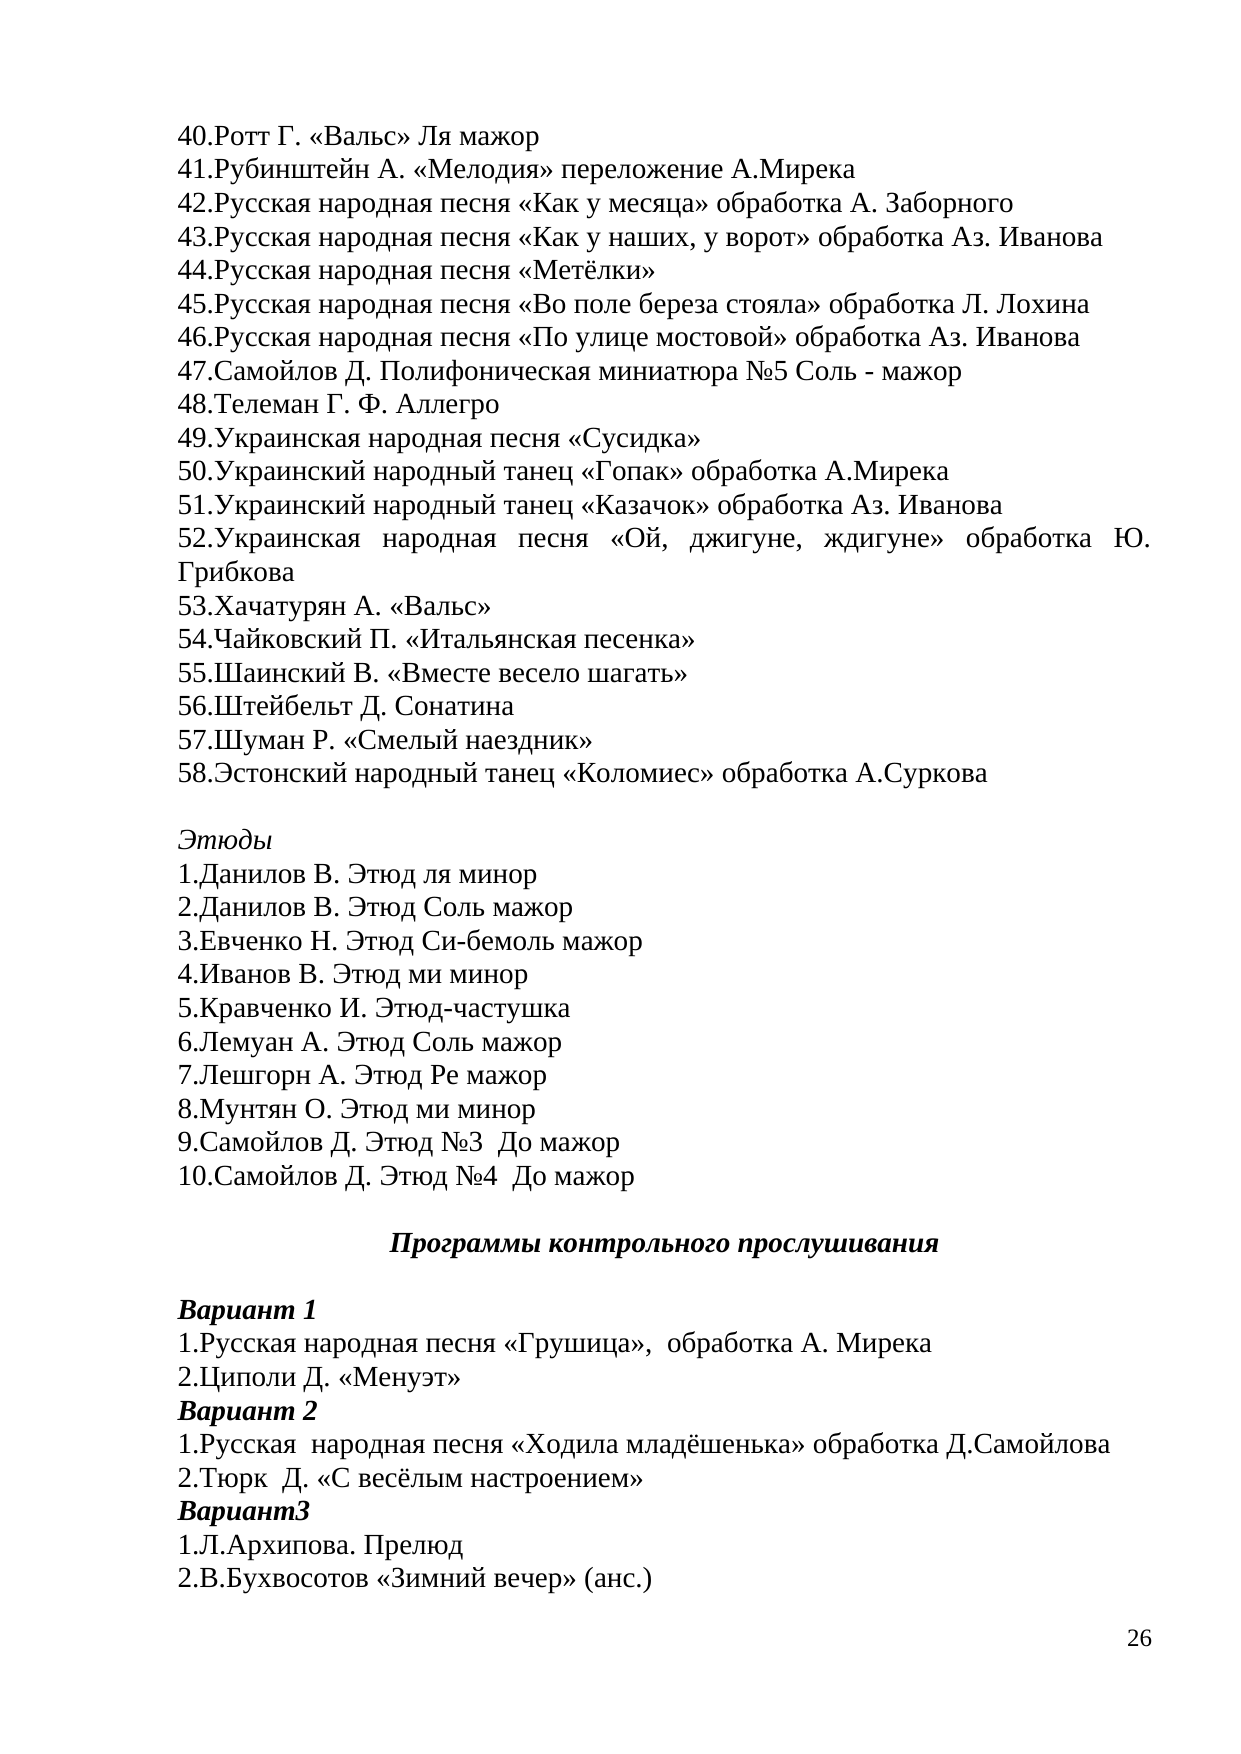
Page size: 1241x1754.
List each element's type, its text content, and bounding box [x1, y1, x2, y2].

text 40.Ротт Г. «Вальс» Ля мажор [177, 118, 1152, 152]
text 55.Шаинский В. «Вместе весело шагать» [177, 655, 1152, 688]
text 58.Эстонский народный танец «Коломиес» обработка А.Суркова [177, 755, 1152, 789]
text 9.Самойлов Д. Этюд №3 До мажор [177, 1124, 1152, 1158]
text 6.Лемуан А. Этюд Соль мажор [177, 1024, 1152, 1057]
text 2.Данилов В. Этюд Соль мажор [177, 889, 1152, 923]
text Вариант 2 [177, 1393, 1152, 1426]
text 54.Чайковский П. «Итальянская песенка» [177, 621, 1152, 655]
text 41.Рубинштейн А. «Мелодия» переложение А.Мирека [177, 152, 1152, 185]
text 50.Украинский народный танец «Гопак» обработка А.Мирека [177, 453, 1152, 487]
text 57.Шуман Р. «Смелый наездник» [177, 722, 1152, 755]
text 1.Русская народная песня «Грушица», обработка А. Мирека [177, 1326, 1152, 1359]
text 49.Украинская народная песня «Сусидка» [177, 420, 1152, 453]
text Вариант 1 [177, 1292, 1152, 1326]
text 56.Штейбельт Д. Сонатина [177, 688, 1152, 722]
text Программы контрольного прослушивания [177, 1225, 1152, 1258]
text 3.Евченко Н. Этюд Си-бемоль мажор [177, 923, 1152, 957]
text 53.Хачатурян А. «Вальс» [177, 588, 1152, 621]
text 10.Самойлов Д. Этюд №4 До мажор [177, 1158, 1152, 1191]
text 1.Данилов В. Этюд ля минор [177, 856, 1152, 889]
text 2.В.Бухвосотов «Зимний вечер» (анс.) [177, 1560, 1152, 1594]
text 48.Телеман Г. Ф. Аллегро [177, 386, 1152, 420]
text Этюды [177, 822, 1152, 856]
text 4.Иванов В. Этюд ми минор [177, 957, 1152, 990]
text 2.Тюрк Д. «С весёлым настроением» [177, 1460, 1152, 1493]
text 1.Л.Архипова. Прелюд [177, 1527, 1152, 1560]
text 1.Русская народная песня «Ходила младёшенька» обработка Д.Самойлова [177, 1426, 1152, 1460]
text 42.Русская народная песня «Как у месяца» обработка А. Заборного [177, 185, 1152, 219]
text 52.Украинская народная песня «Ой, джигуне, ждигуне» обработка Ю. Грибкова [177, 521, 1152, 588]
text 43.Русская народная песня «Как у наших, у ворот» обработка Аз. Иванова [177, 219, 1152, 252]
text Вариант3 [177, 1493, 1152, 1527]
text 51.Украинский народный танец «Казачок» обработка Аз. Иванова [177, 487, 1152, 521]
text 44.Русская народная песня «Метёлки» [177, 252, 1152, 286]
text 47.Самойлов Д. Полифоническая миниатюра №5 Соль - мажор [177, 353, 1152, 386]
text 46.Русская народная песня «По улице мостовой» обработка Аз. Иванова [177, 319, 1152, 353]
text 7.Лешгорн А. Этюд Ре мажор [177, 1057, 1152, 1091]
text 45.Русская народная песня «Во поле береза стояла» обработка Л. Лохина [177, 286, 1152, 319]
text 8.Мунтян О. Этюд ми минор [177, 1091, 1152, 1124]
text 2.Циполи Д. «Менуэт» [177, 1359, 1152, 1393]
text 5.Кравченко И. Этюд-частушка [177, 990, 1152, 1024]
